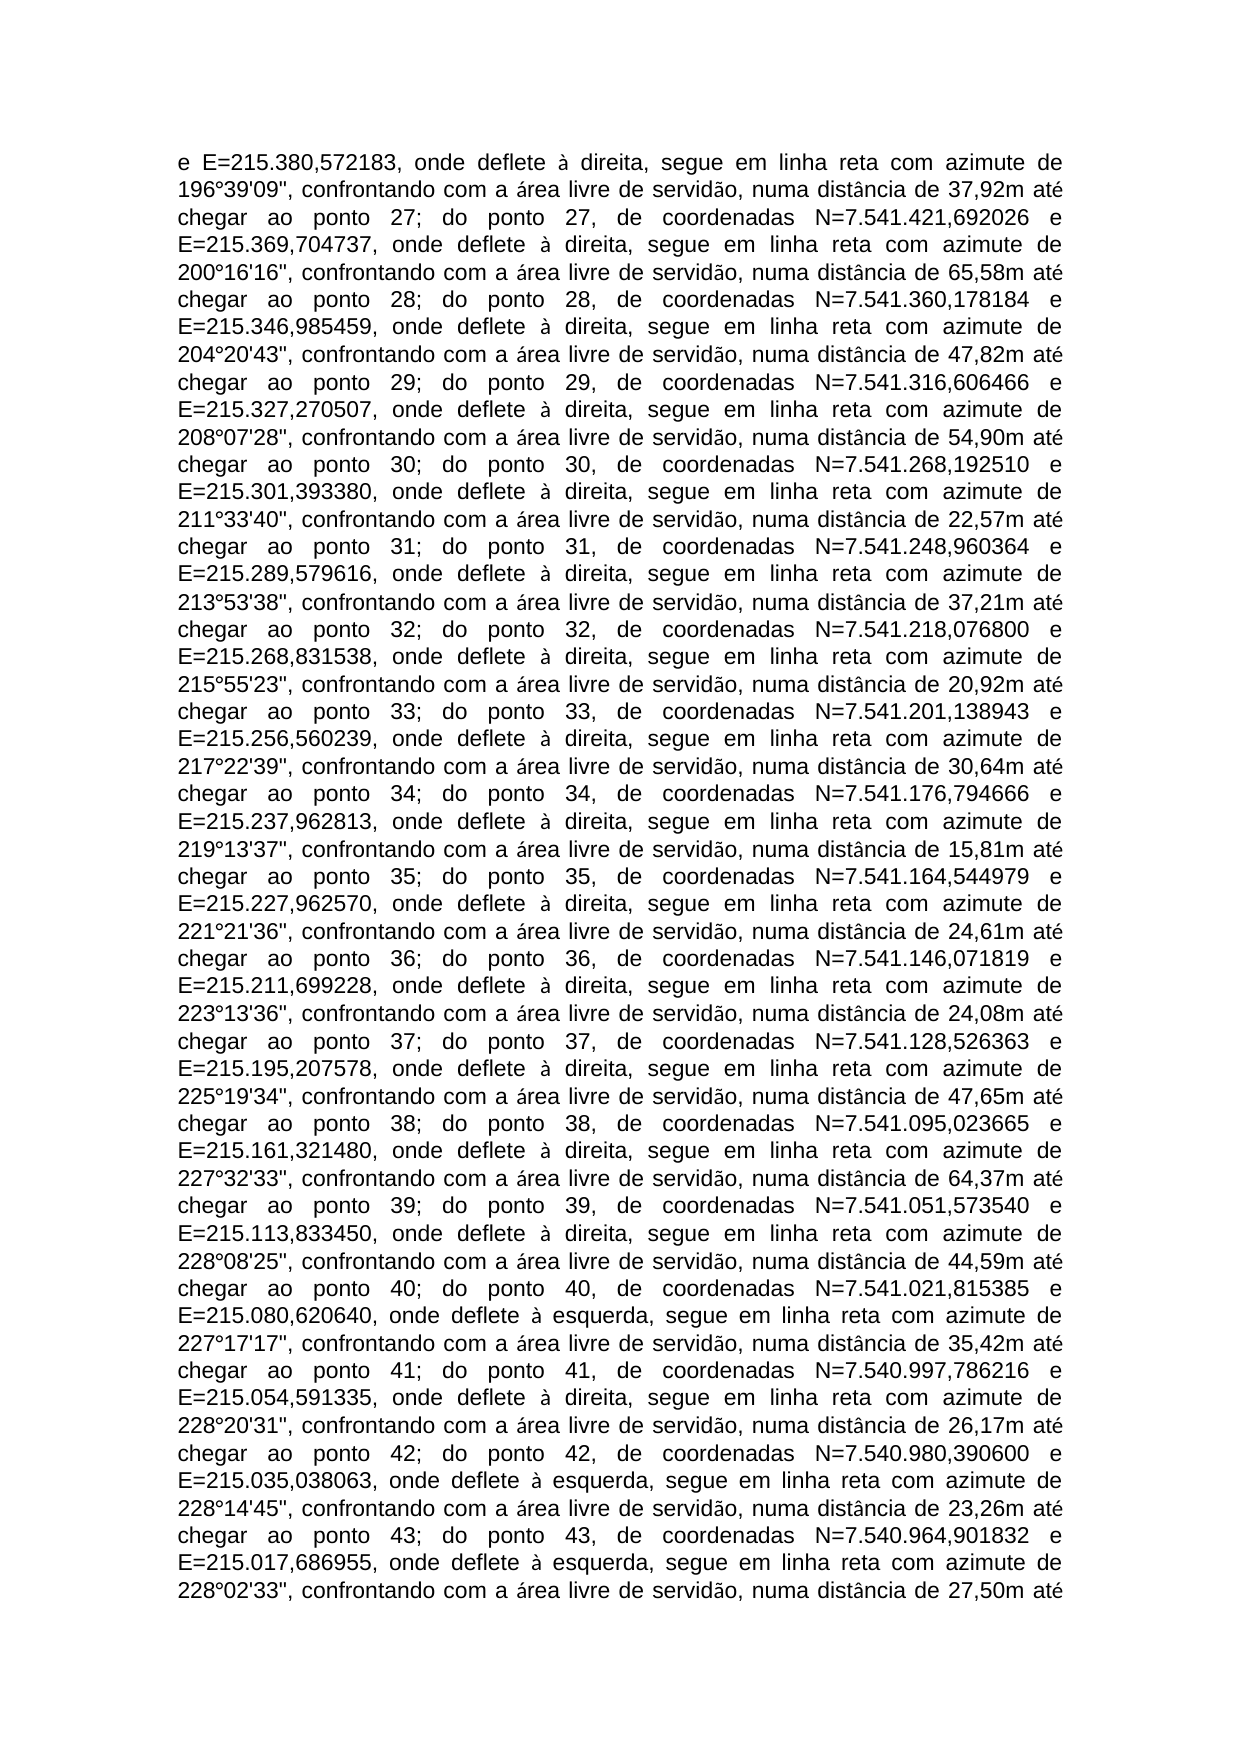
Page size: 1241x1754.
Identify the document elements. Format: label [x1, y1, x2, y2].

text [177, 148, 1063, 1604]
